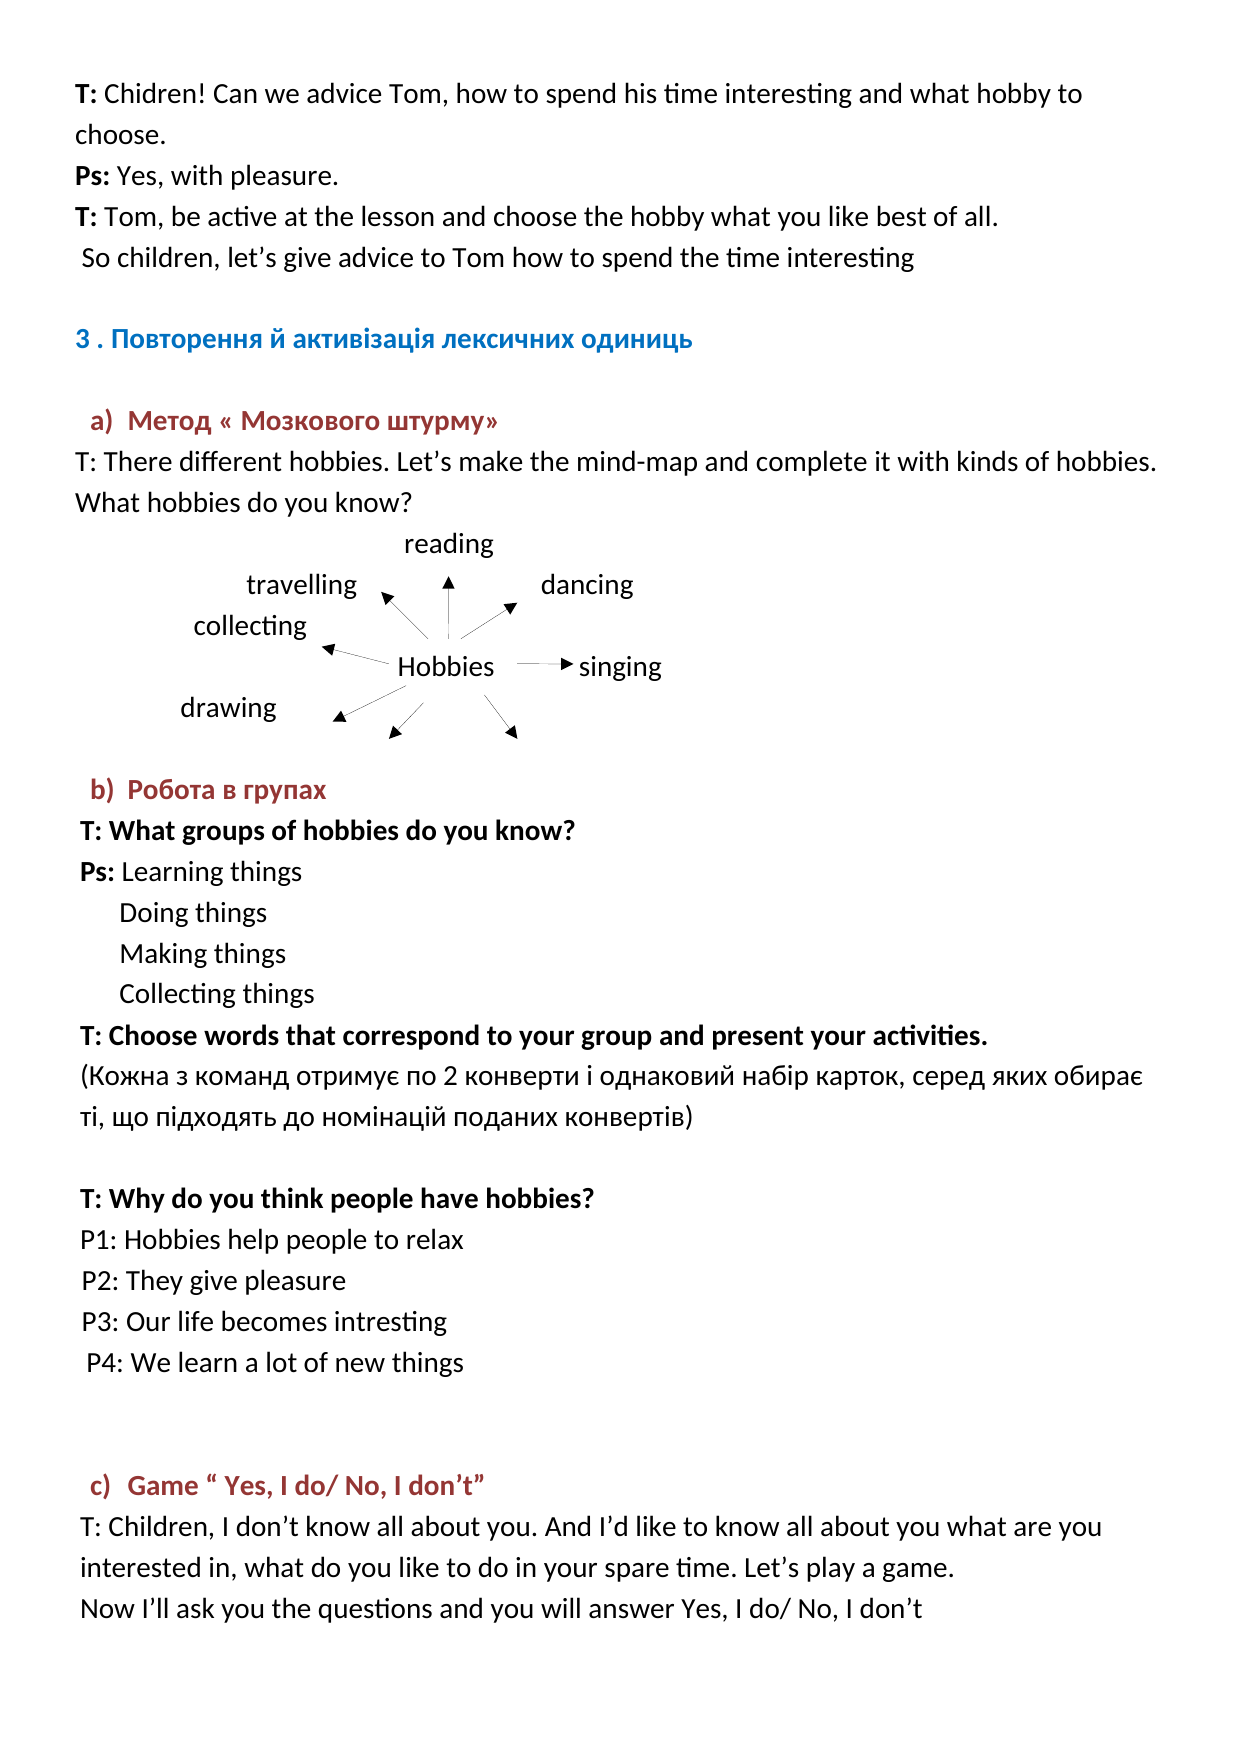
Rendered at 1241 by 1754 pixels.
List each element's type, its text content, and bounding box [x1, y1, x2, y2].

text Making things [80, 935, 1165, 970]
text Ps: Learning things [80, 853, 1165, 888]
text Doing things [80, 894, 1165, 929]
text travelling dancing [75, 566, 1165, 602]
text T: Tom, be active at the lesson and choose the hobby what you like best of all. [75, 198, 1165, 233]
text drawing [75, 689, 1165, 725]
text So children, let’s give advice to Tom how to spend the time interesting [75, 239, 1165, 274]
list Метод « Мозкового штурму» [90, 402, 1165, 438]
text T: Choose words that correspond to your group and present your activities. [80, 1017, 1165, 1052]
list P3: Our life becomes intresting [75, 1303, 1165, 1339]
text Ps: Yes, with pleasure. [75, 157, 1165, 192]
text Now I’ll ask you the questions and you will answer Yes, I do/ No, I don’t [80, 1590, 1165, 1625]
text T: Why do you think people have hobbies? [80, 1180, 1165, 1216]
text T: What groups of hobbies do you know? [80, 812, 1165, 847]
text reading [75, 525, 1165, 561]
text T: Children, I don’t know all about you. And I’d like to know all about you what are you interested in, what do you like to do in your spare time. Let’s play a game. [80, 1508, 1165, 1584]
list P4: We learn a lot of new things [80, 1344, 1165, 1380]
text Hobbies singing [75, 648, 1165, 684]
text ті, що підходять до номінацій поданих конвертів) [80, 1098, 1165, 1134]
list Робота в групах [90, 771, 1165, 807]
text collecting [75, 607, 1165, 643]
list P1: Hobbies help people to relax [80, 1221, 1165, 1257]
list Game “ Yes, I do/ No, I don’t” [90, 1467, 1165, 1502]
text T: There different hobbies. Let’s make the mind-map and complete it with kinds of hobbies. [75, 443, 1165, 479]
text Collecting things [80, 976, 1165, 1011]
text T: Chidren! Can we advice Tom, how to spend his time interesting and what hobby to choose. [75, 75, 1165, 152]
text (Кожна з команд отримує по 2 конверти і однаковий набір карток, серед яких обирає [80, 1057, 1165, 1093]
list P2: They give pleasure [75, 1262, 1165, 1298]
text What hobbies do you know? [75, 484, 1165, 520]
text 3 . Повторення й активізація лексичних одиниць [75, 321, 1165, 356]
